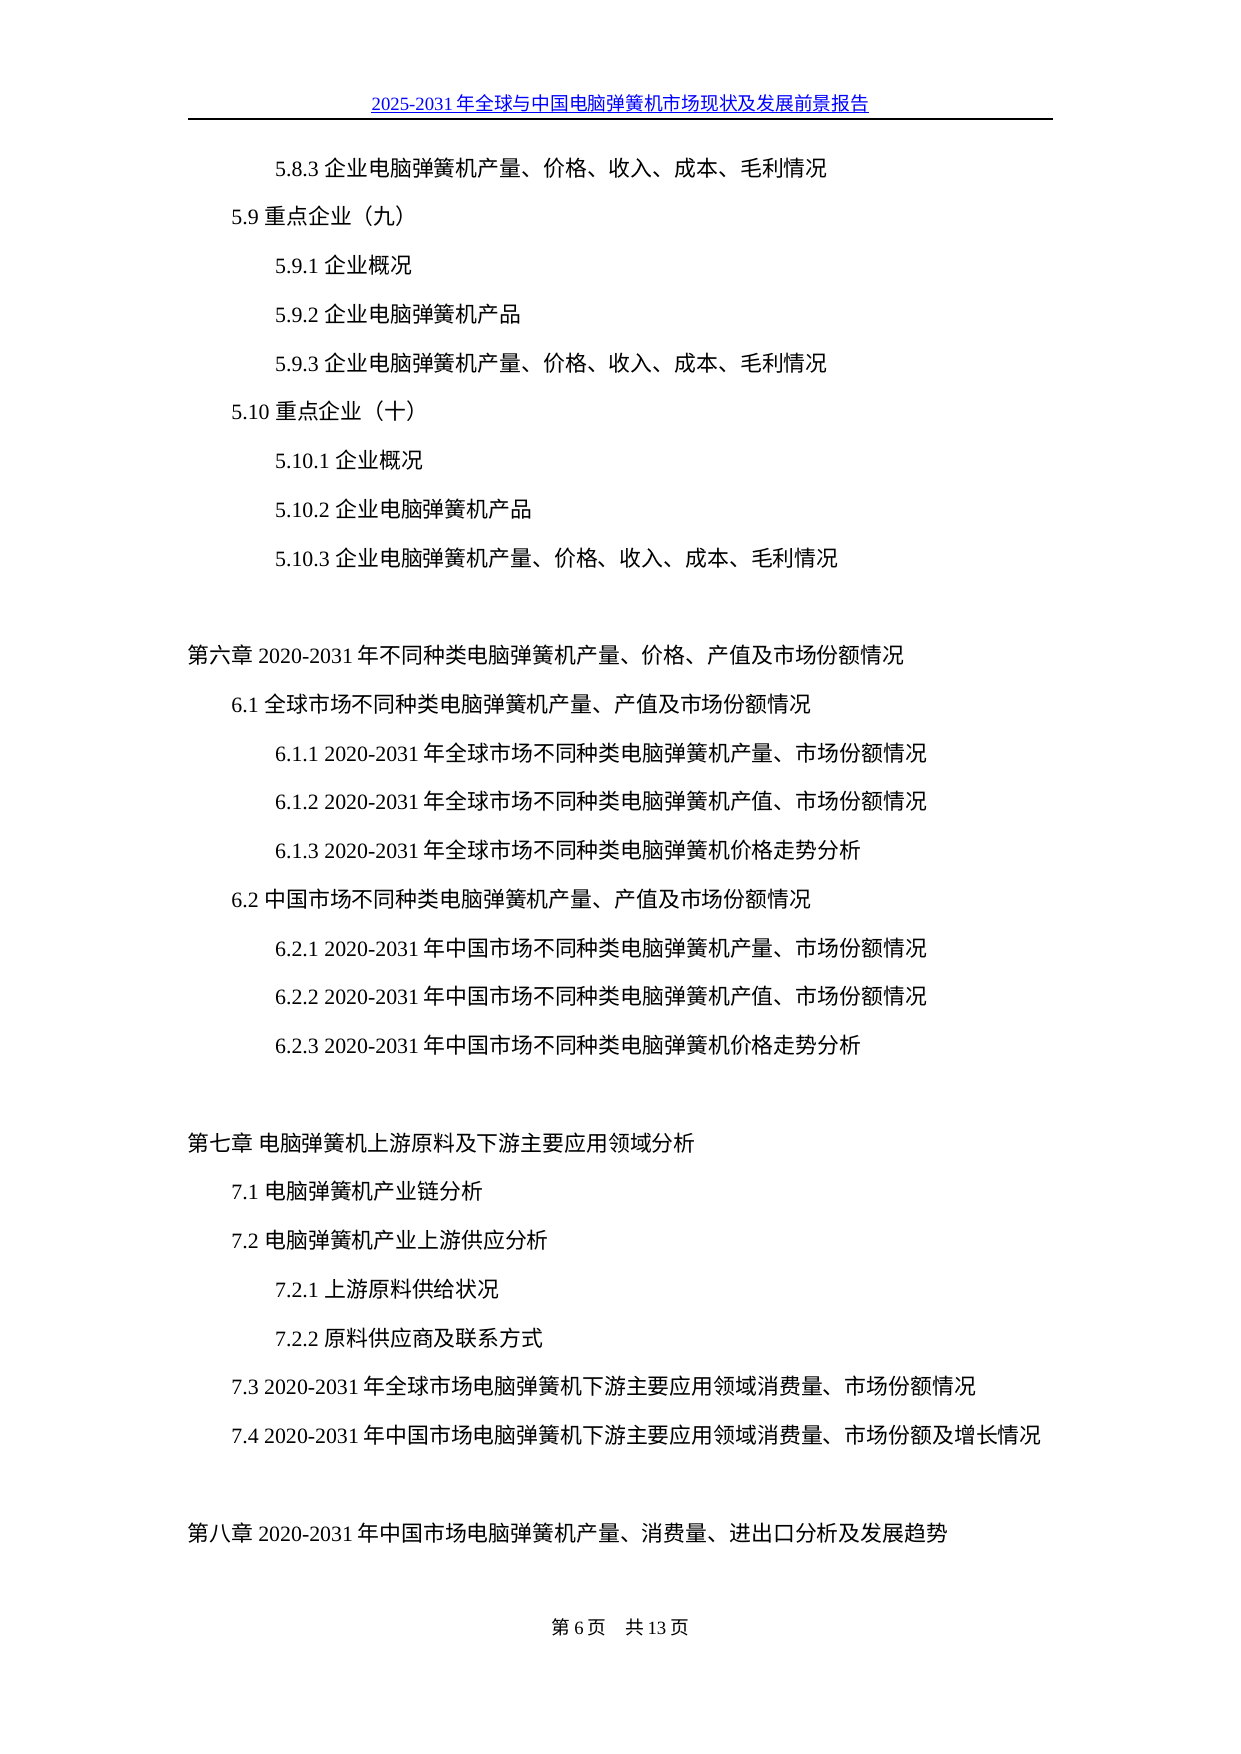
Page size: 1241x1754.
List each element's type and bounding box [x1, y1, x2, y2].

text [187, 150, 1053, 1548]
